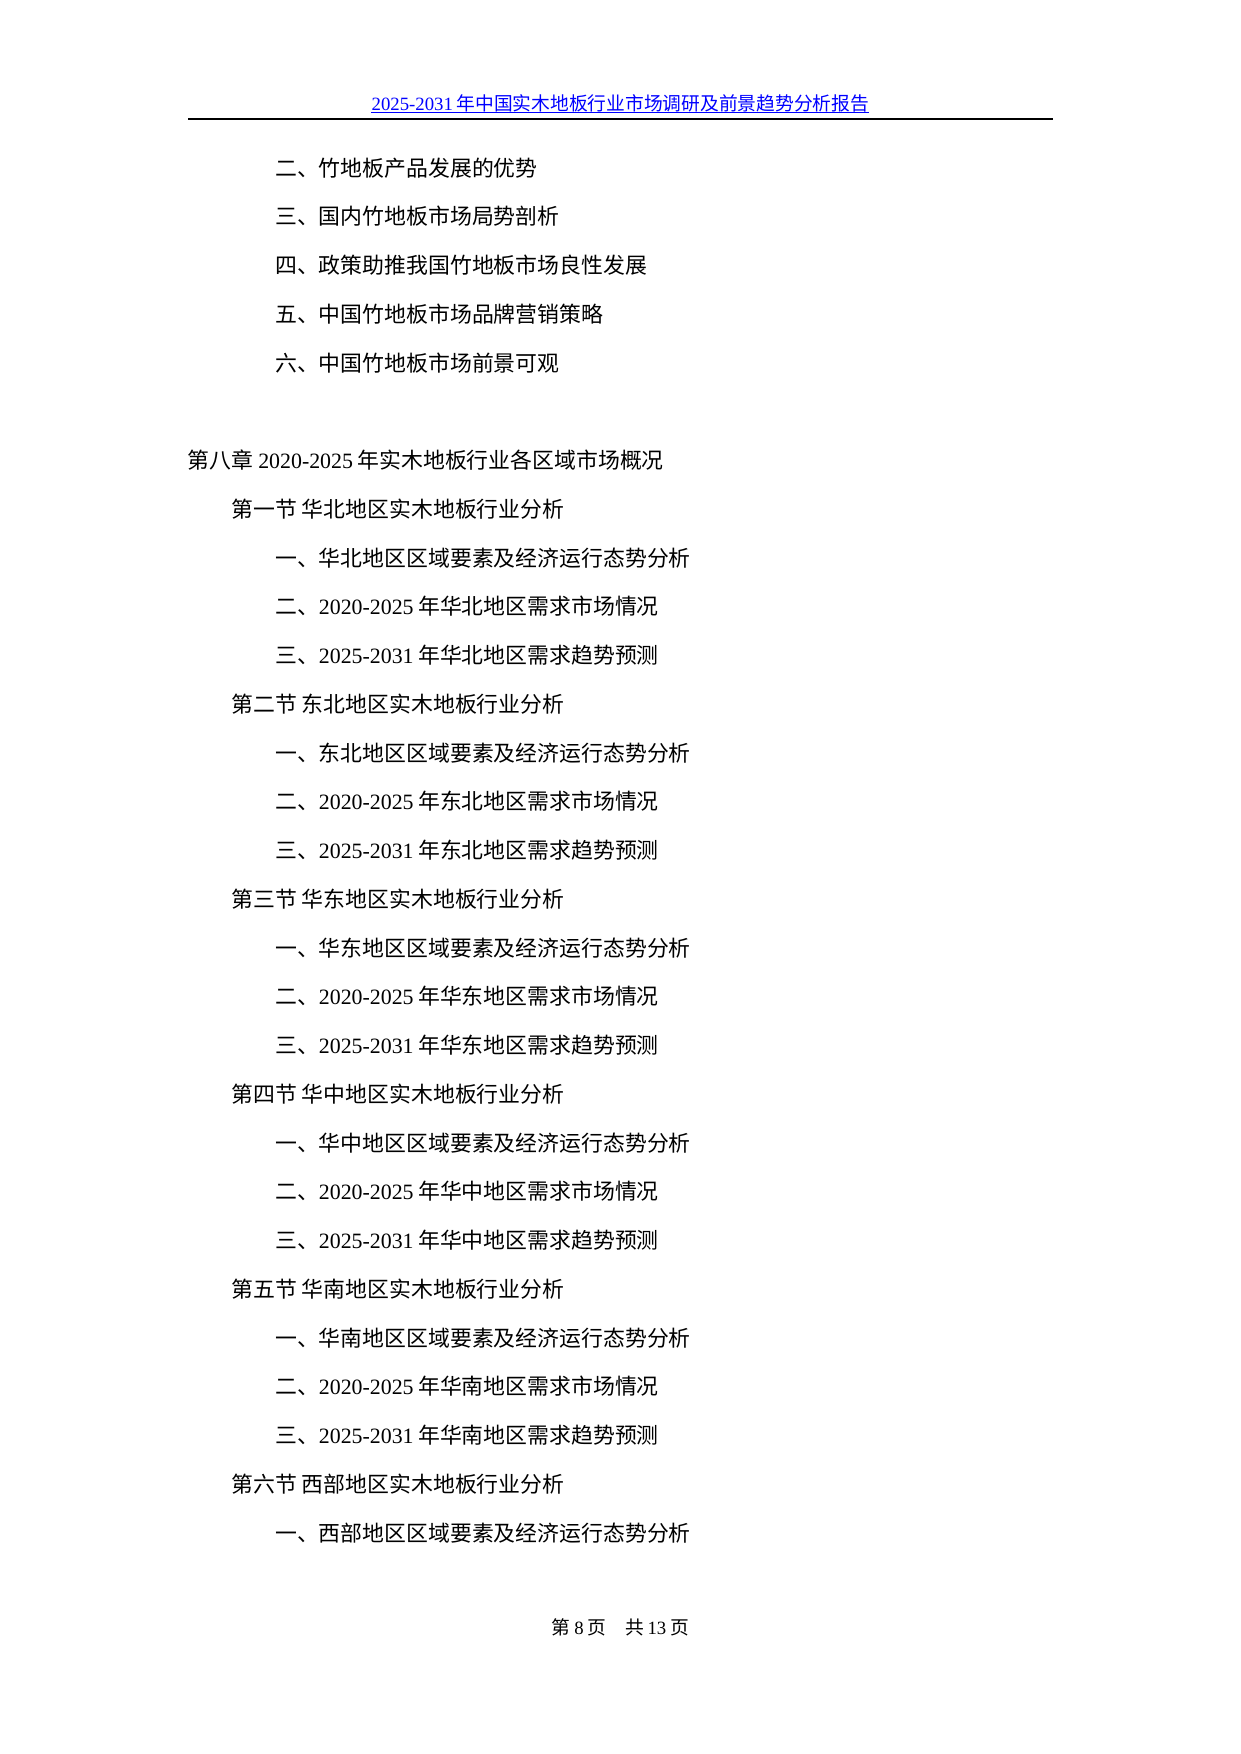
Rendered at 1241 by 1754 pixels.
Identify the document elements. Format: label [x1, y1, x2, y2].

text [187, 150, 1053, 1548]
